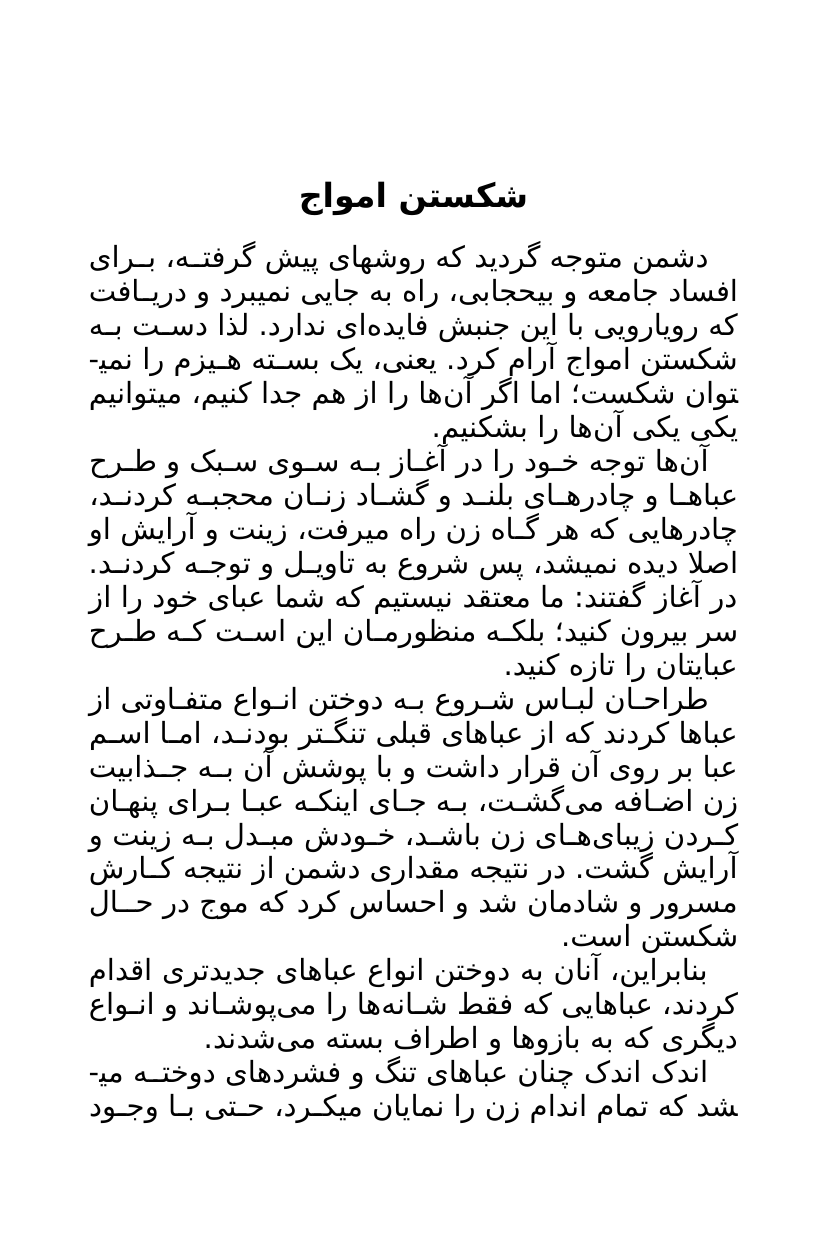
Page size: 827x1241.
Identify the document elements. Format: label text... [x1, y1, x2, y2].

text دشمن متوجه گردید که روشهای پیش گرفته، برای افساد جامعه و بیحجابی، راه به جایی نمیبرد و دریافت که رویارویی با این جنبش فایده‌ای ندارد. لذا دست به شکستن امواج آرام کرد. یعنی، یک بسته هیزم را نمیتوان شکست؛ اما اگر آن‌ها را از هم جدا کنیم، میتوانیم یکی یکی آن‌ها را بشکنیم. [89, 241, 738, 444]
text آن‌ها توجه خود را در آغاز به سوی سبک و طرح عباها و چادرهای بلند و گشاد زنان محجبه کردند، چادرهایی که هر گاه زن راه میرفت، زینت و آرایش او اصلا دیده نمیشد، پس شروع به تاویل و توجه کردند. در آغاز گفتند: ما معتقد نیستیم که شما عبای خود را از سر بیرون کنید؛ بلکه منظورمان این است که طرح عبایتان را تازه کنید. [89, 444, 738, 682]
text شکستن امواج [89, 177, 738, 216]
text طراحان لباس شروع به دوختن انواع متفاوتی از عباها کردند که از عباهای قبلی تنگتر بودند، اما اسم عبا بر روی آن قرار داشت و با پوشش آن به جذابیت زن اضافه می‌گشت، به جای اینکه عبا برای پنهان کردن زیبای‌های زن باشد، خودش مبدل به زینت و آرایش گشت. در نتیجه مقداری دشمن از نتیجه کارش مسرور و شادمان شد و احساس کرد که موج در حال شکستن است. [89, 682, 738, 954]
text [89, 1056, 738, 1123]
text بنابراین، آنان به دوختن انواع عباهای جدیدتری اقدام کردند، عباهایی که فقط شانه‌ها را می‌پوشاند و انواع دیگری که به بازوها و اطراف بسته می‌شدند. [89, 954, 738, 1056]
